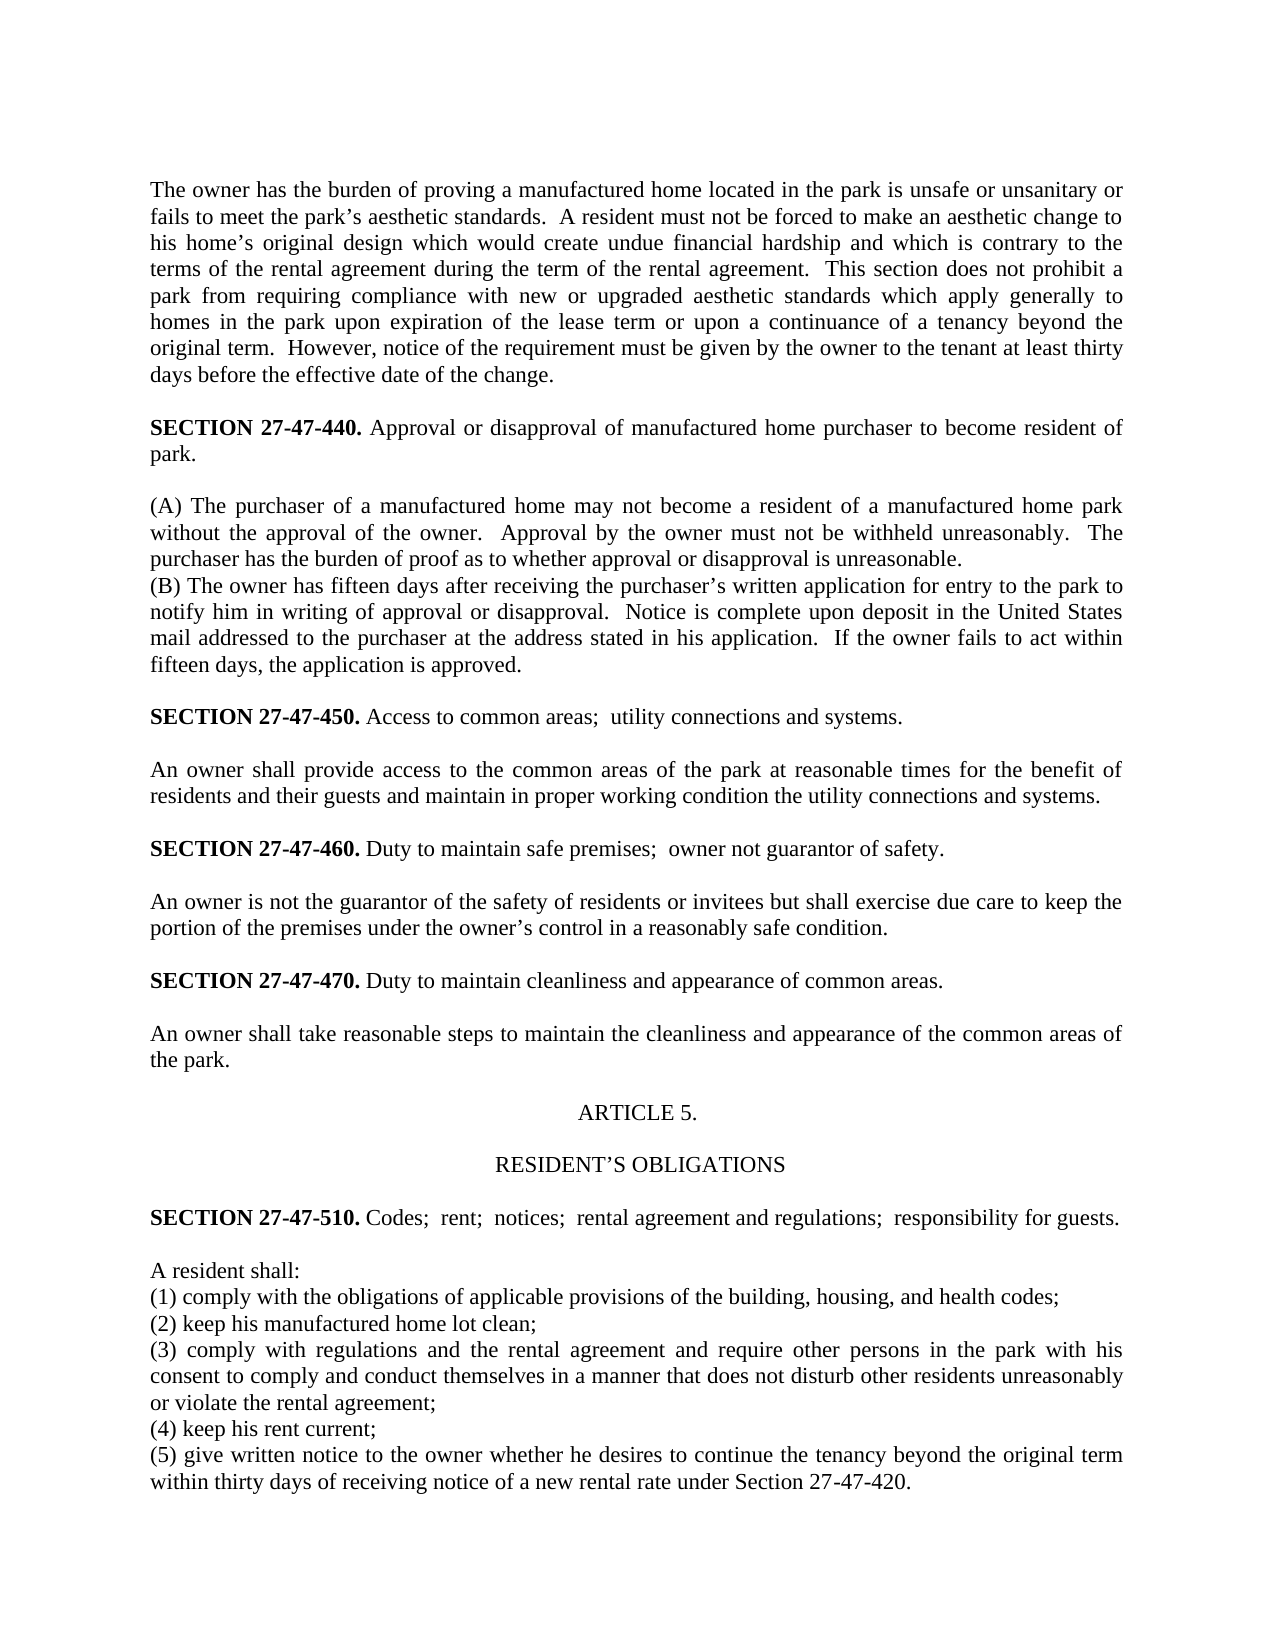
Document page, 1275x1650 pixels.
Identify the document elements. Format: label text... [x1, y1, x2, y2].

text An owner shall provide access to the common areas of the park at reasonable times for the benefit of residents and their guests and maintain in proper working condition the utility connections and systems. [150, 756, 1125, 809]
text (B) The owner has fifteen days after receiving the purchaser’s written application for entry to the park to notify him in writing of approval or disapproval. Notice is complete upon deposit in the United States mail addressed to the purchaser at the address stated in his application. If the owner fails to act within fifteen days, the application is approved. [150, 572, 1125, 677]
text (1) comply with the obligations of applicable provisions of the building, housing, and health codes; [150, 1283, 1125, 1309]
text The owner has the burden of proving a manufactured home located in the park is unsafe or unsanitary or fails to meet the park’s aesthetic standards. A resident must not be forced to make an aesthetic change to his home’s original design which would create undue financial hardship and which is contrary to the terms of the rental agreement during the term of the rental agreement. This section does not prohibit a park from requiring compliance with new or upgraded aesthetic standards which apply generally to homes in the park upon expiration of the lease term or upon a continuance of a tenancy beyond the original term. However, notice of the requirement must be given by the owner to the tenant at least thirty days before the effective date of the change. [150, 176, 1125, 387]
text SECTION 27-47-450. Access to common areas; utility connections and systems. [150, 703, 1125, 730]
text (2) keep his manufactured home lot clean; [150, 1309, 1125, 1336]
text RESIDENT’S OBLIGATIONS [150, 1151, 1125, 1178]
text SECTION 27-47-440. Approval or disapproval of manufactured home purchaser to become resident of park. [150, 413, 1125, 466]
text SECTION 27-47-470. Duty to maintain cleanliness and appearance of common areas. [150, 967, 1125, 993]
text An owner is not the guarantor of the safety of residents or invitees but shall exercise due care to keep the portion of the premises under the owner’s control in a reasonably safe condition. [150, 888, 1125, 941]
text An owner shall take reasonable steps to maintain the cleanliness and appearance of the common areas of the park. [150, 1020, 1125, 1072]
text (3) comply with regulations and the rental agreement and require other persons in the park with his consent to comply and conduct themselves in a manner that does not disturb other residents unreasonably or violate the rental agreement; [150, 1336, 1125, 1415]
text SECTION 27-47-510. Codes; rent; notices; rental agreement and regulations; responsibility for guests. [150, 1204, 1125, 1231]
text A resident shall: [150, 1257, 1125, 1283]
text SECTION 27-47-460. Duty to maintain safe premises; owner not guarantor of safety. [150, 835, 1125, 862]
text (4) keep his rent current; [150, 1415, 1125, 1441]
text (5) give written notice to the owner whether he desires to continue the tenancy beyond the original term within thirty days of receiving notice of a new rental rate under Section 27-47-420. [150, 1441, 1125, 1494]
text ARTICLE 5. [150, 1099, 1125, 1125]
text (A) The purchaser of a manufactured home may not become a resident of a manufactured home park without the approval of the owner. Approval by the owner must not be withheld unreasonably. The purchaser has the burden of proof as to whether approval or disapproval is unreasonable. [150, 493, 1125, 572]
